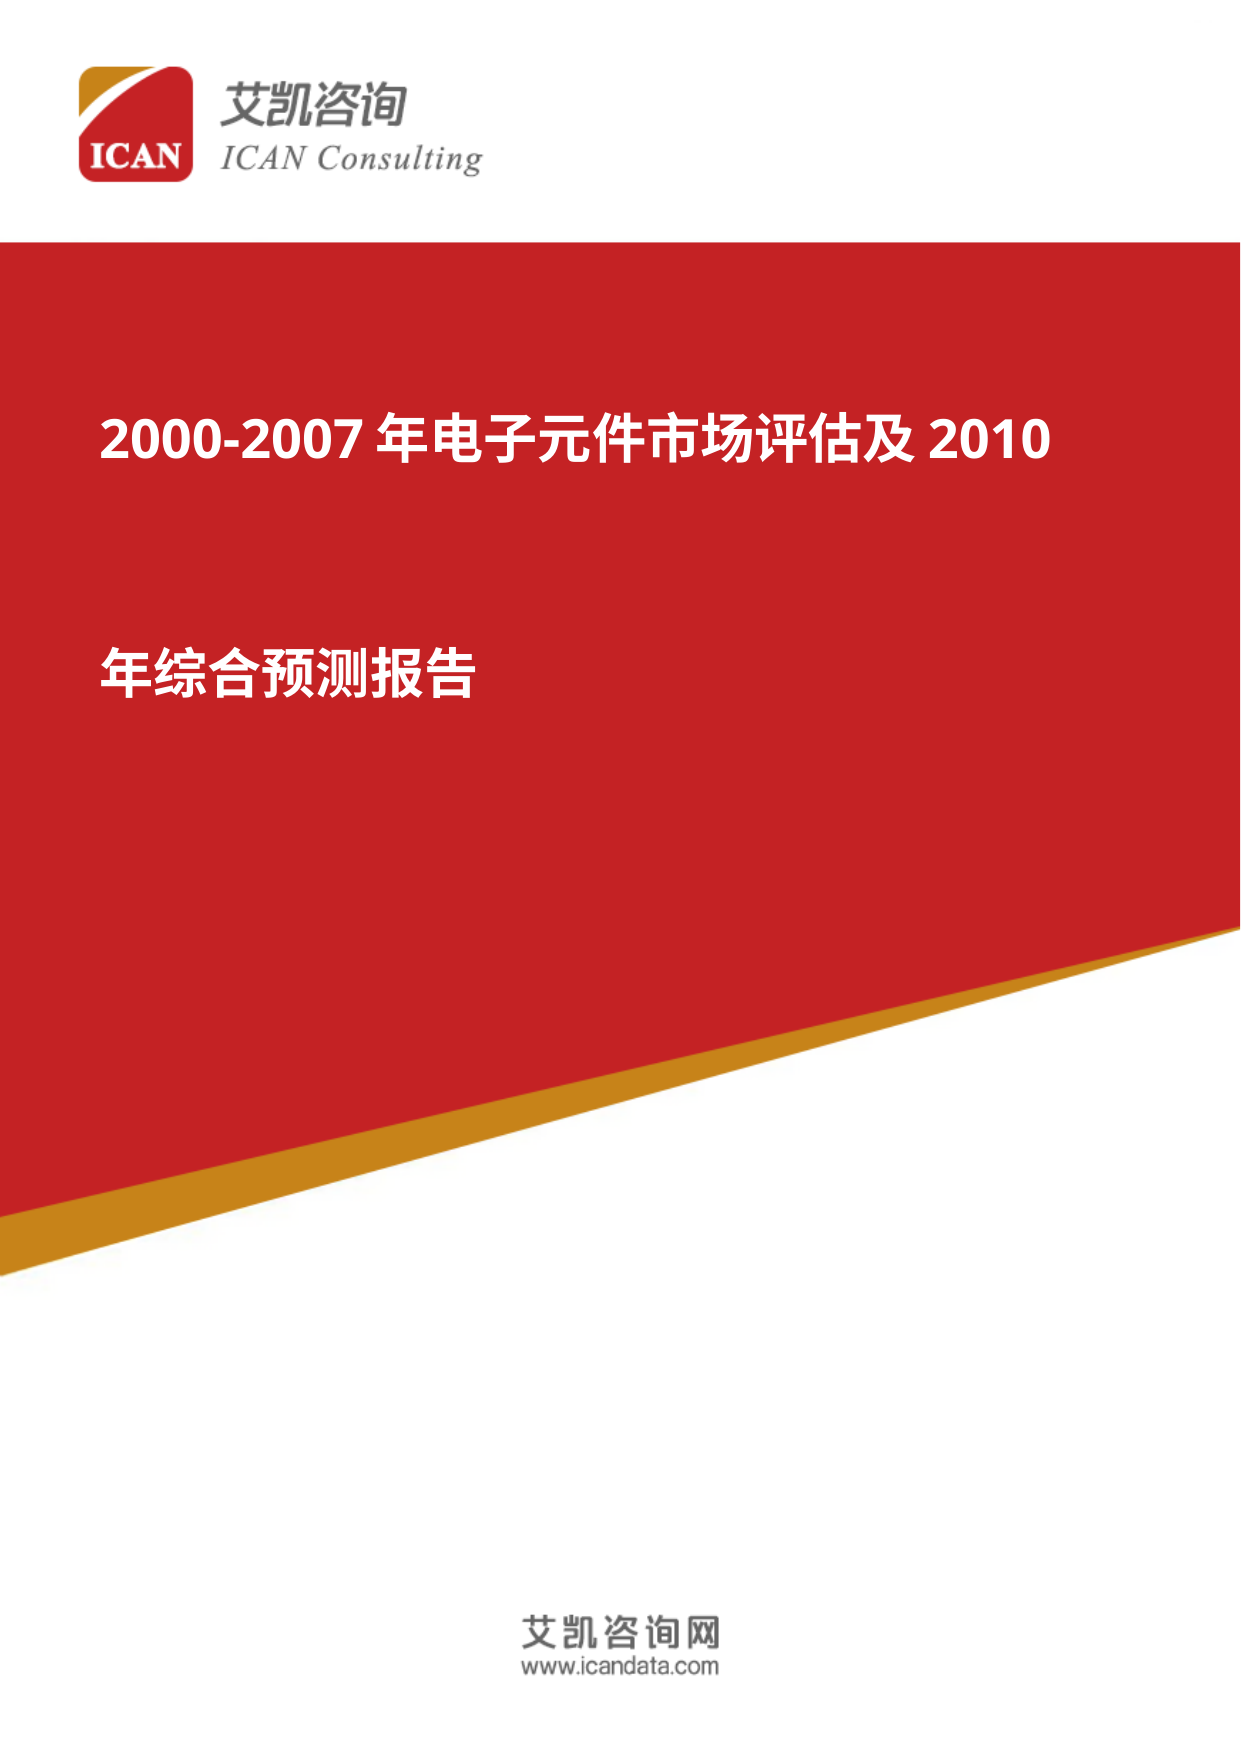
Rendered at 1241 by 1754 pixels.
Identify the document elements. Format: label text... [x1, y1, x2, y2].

picture [0, 5, 1241, 1754]
subtitle 2000-2007年电子元件市场评估及2010年综合预测报告 [99, 386, 1053, 718]
